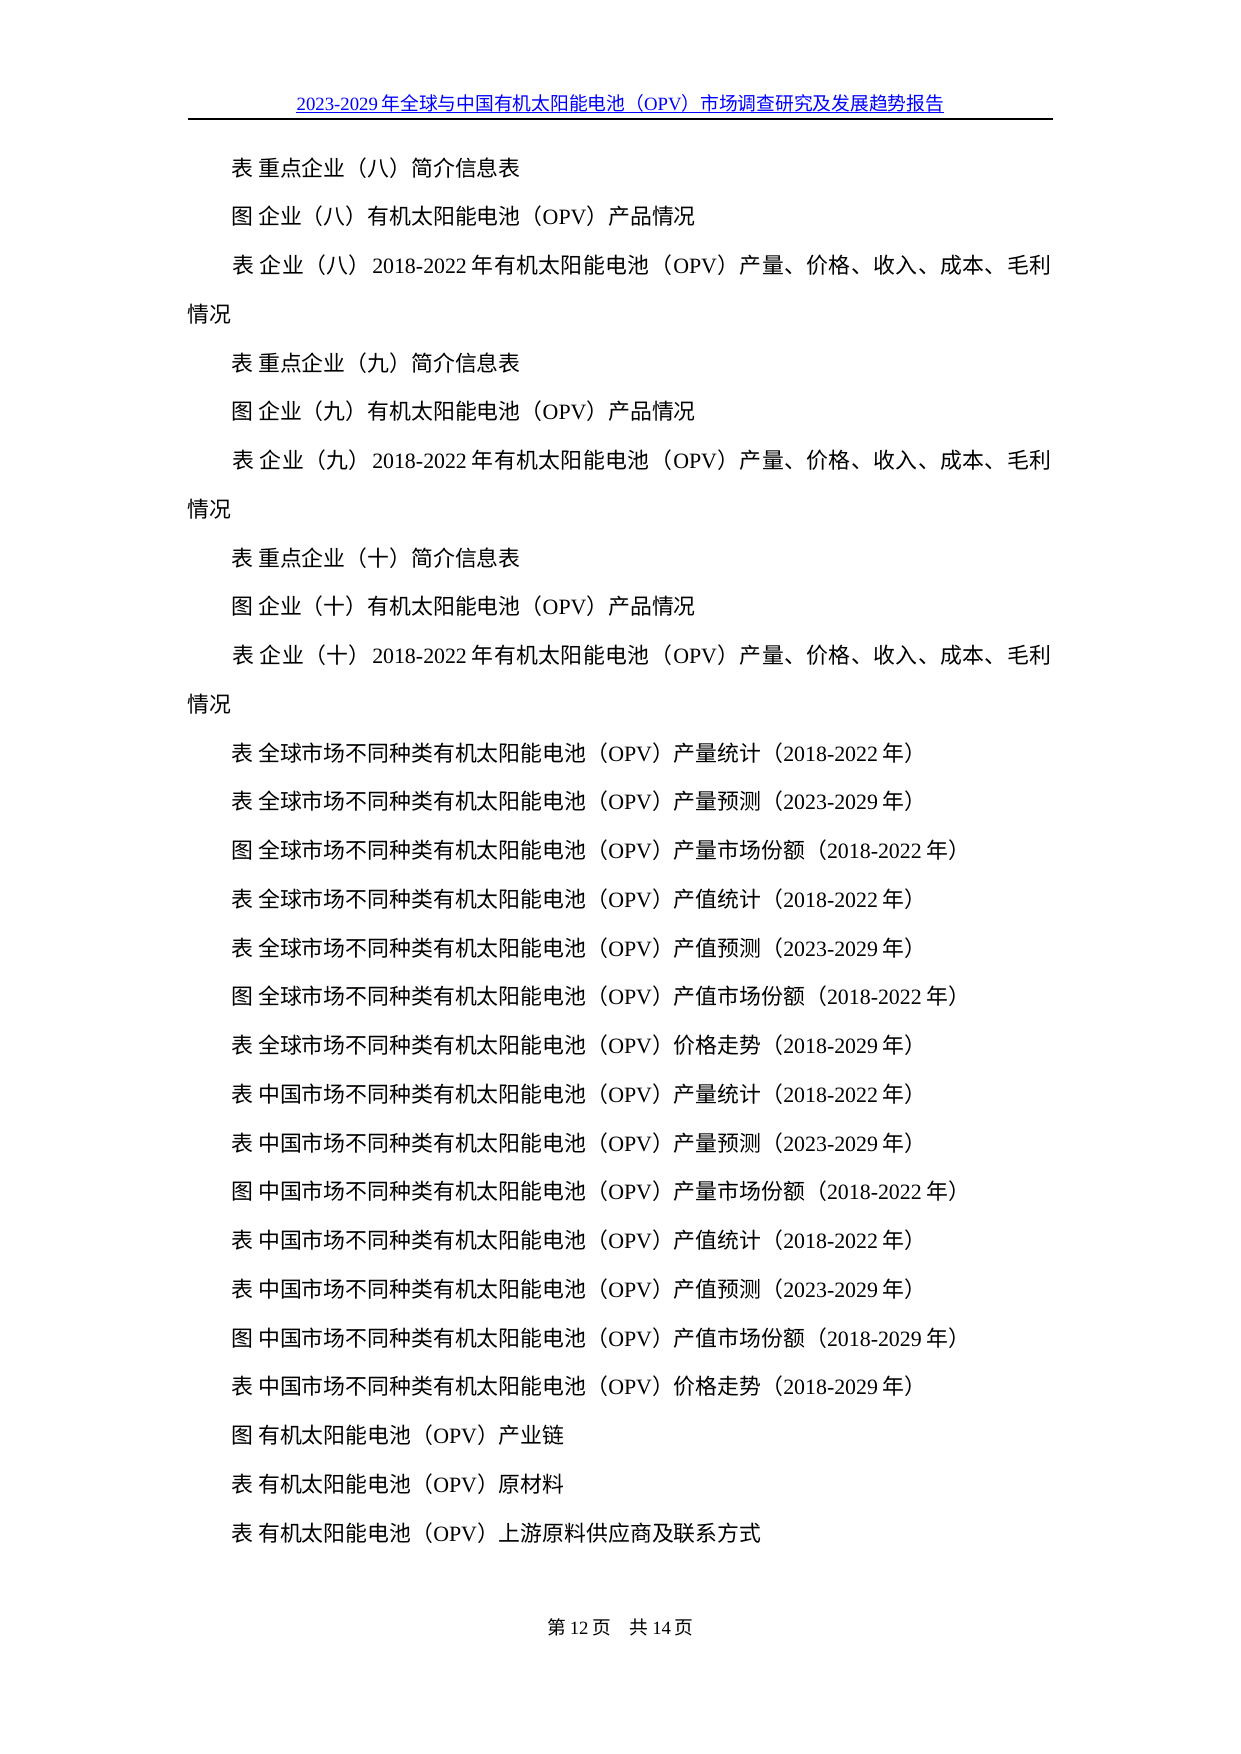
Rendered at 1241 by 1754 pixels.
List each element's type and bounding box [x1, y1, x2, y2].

text [187, 150, 1053, 1548]
